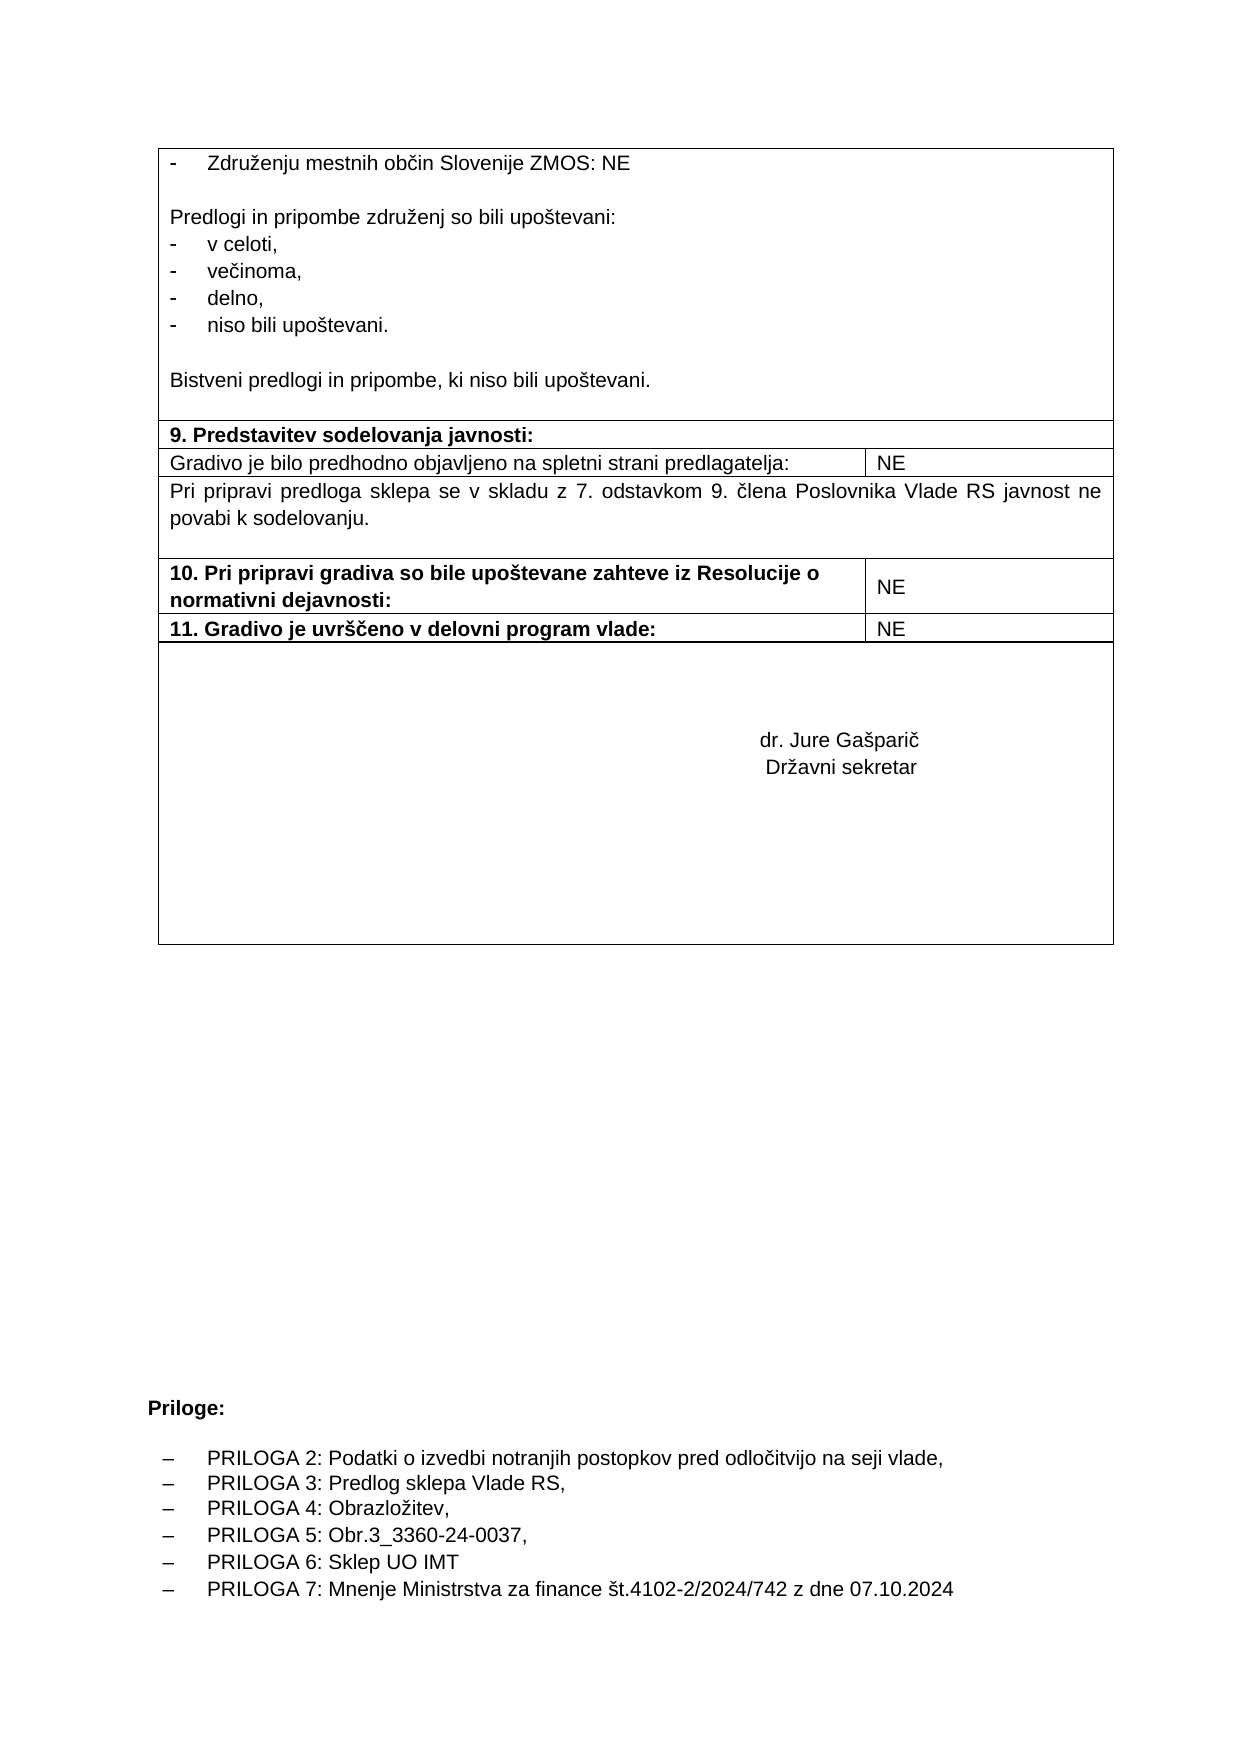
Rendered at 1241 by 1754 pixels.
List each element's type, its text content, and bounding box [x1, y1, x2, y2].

table_cell Pri pripravi predloga sklepa se v skladu z 7. odstavkom 9. člena Poslovnika Vlade RS javnost ne povabi k sodelovanju. [159, 477, 1113, 558]
table_cell NE [866, 614, 1113, 641]
table_cell NE [866, 559, 1113, 613]
text Priloge: [148, 1394, 1092, 1419]
list PRILOGA 7: Mnenje Ministrstva za finance št.4102-2/2024/742 z dne 07.10.2024 [162, 1574, 1092, 1601]
table_cell NE [866, 449, 1113, 476]
list PRILOGA 6: Sklep UO IMT [162, 1547, 1092, 1574]
list PRILOGA 4: Obrazložitev, [162, 1494, 1093, 1519]
list PRILOGA 5: Obr.3_3360-24-0037, [162, 1519, 1092, 1547]
table_cell 9. Predstavitev sodelovanja javnosti: [159, 421, 1113, 448]
table_cell Gradivo je bilo predhodno objavljeno na spletni strani predlagatelja: [159, 449, 865, 476]
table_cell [159, 149, 1113, 419]
table_cell dr. Jure Gašparič Državni sekretar [159, 643, 1113, 943]
list PRILOGA 3: Predlog sklepa Vlade RS, [162, 1469, 1093, 1494]
list PRILOGA 2: Podatki o izvedbi notranjih postopkov pred odločitvijo na seji vlade, [162, 1444, 1093, 1469]
table_cell 10. Pri pripravi gradiva so bile upoštevane zahteve iz Resolucije o normativni dejavnosti: [159, 559, 865, 613]
table_cell 11. Gradivo je uvrščeno v delovni program vlade: [159, 614, 865, 641]
